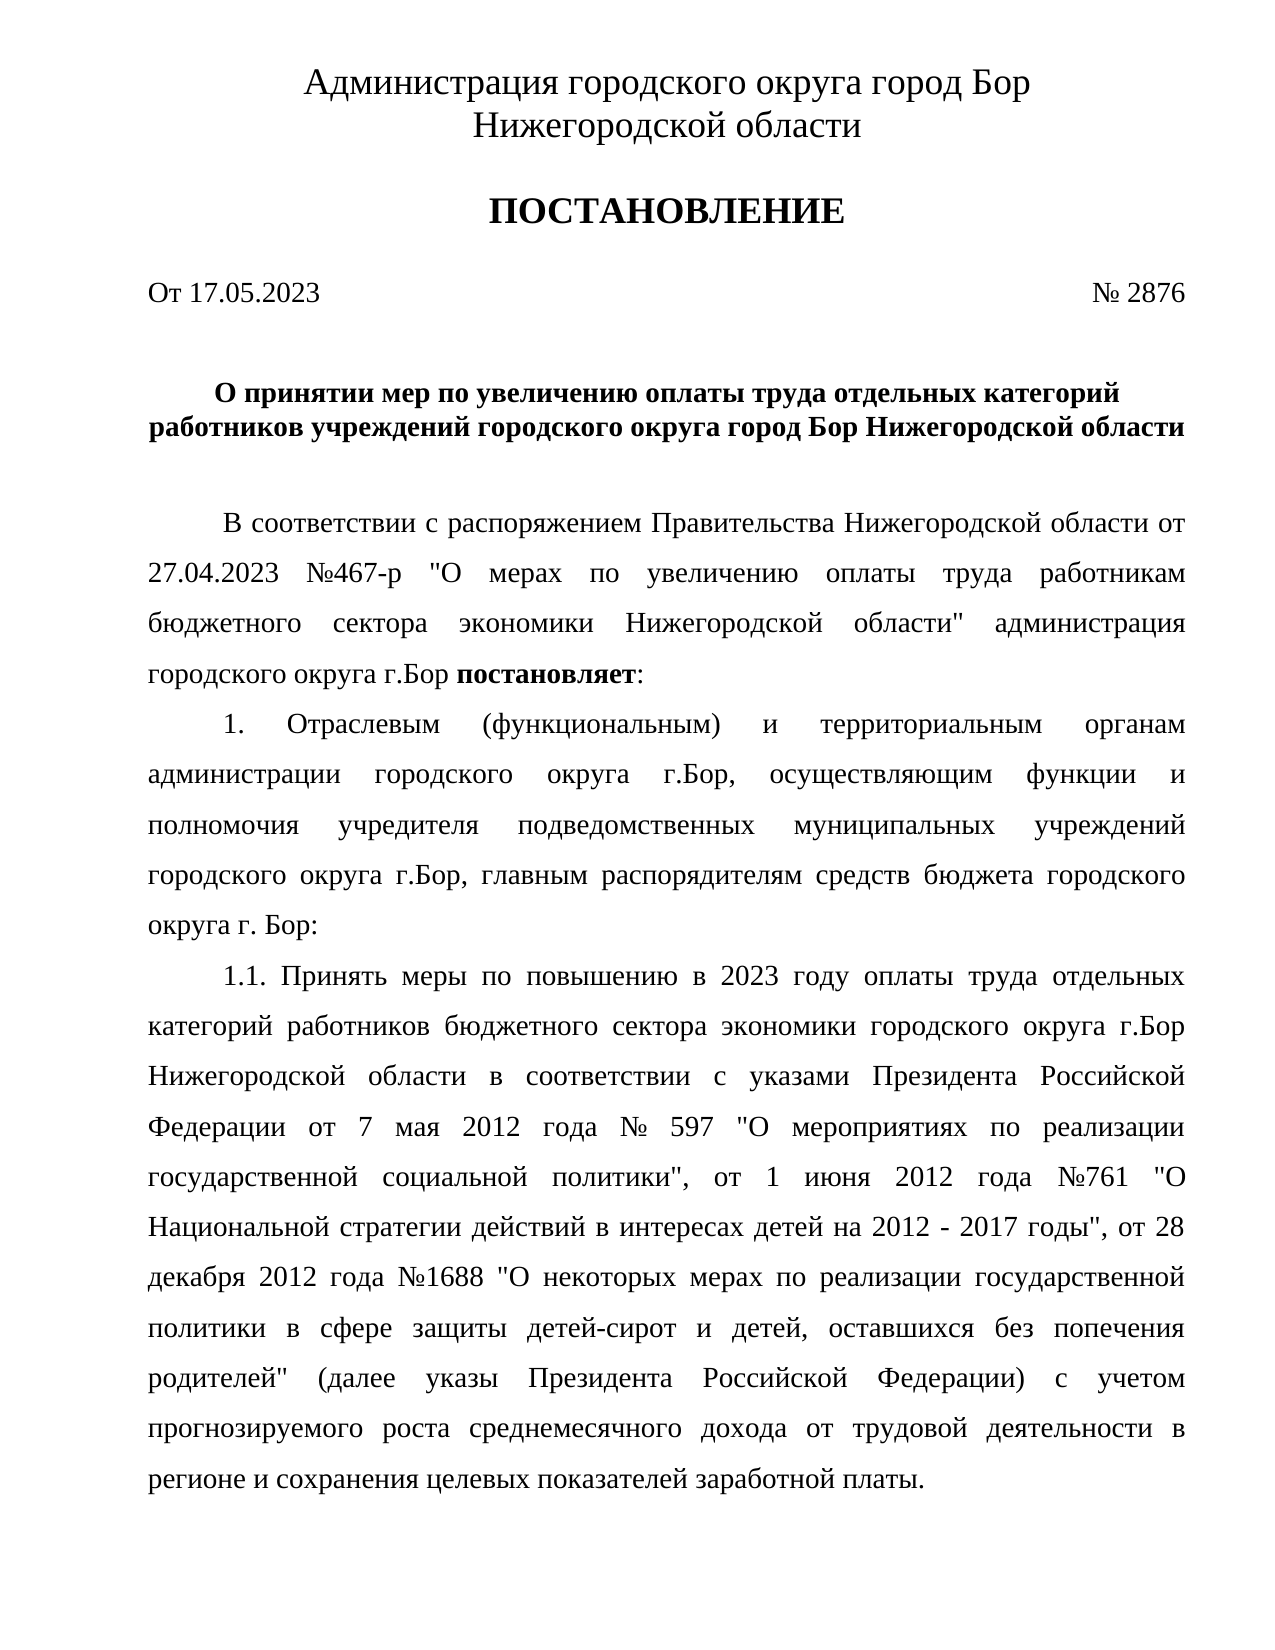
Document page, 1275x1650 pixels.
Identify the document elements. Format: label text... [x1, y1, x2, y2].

table_header № 2876 [620, 275, 1196, 342]
subtitle ПОСТАНОВЛЕНИЕ [148, 188, 1186, 232]
text Нижегородской области [148, 102, 1186, 145]
table_header От 17.05.2023 [136, 275, 620, 342]
text Администрация городского округа город Бор [148, 59, 1186, 102]
text 1.1. Принять меры по повышению в 2023 году оплаты труда отдельных категорий работников бюджетного сектора экономики городского округа г.Бор Нижегородской области в соответствии с указами Президента Российской Федерации от 7 мая 2012 года № 597 "О мероприятиях по реализации государственной социальной политики", от 1 июня 2012 года №761 "О Национальной стратегии действий в интересах детей на 2012 - 2017 годы", от 28 декабря 2012 года №1688 "О некоторых мерах по реализации государственной политики в сфере защиты детей-сирот и детей, оставшихся без попечения родителей" (далее указы Президента Российской Федерации) с учетом прогнозируемого роста среднемесячного дохода от трудовой деятельности в регионе и сохранения целевых показателей заработной платы. [148, 958, 1186, 1494]
text В соответствии с распоряжением Правительства Нижегородской области от 27.04.2023 №467-р "О мерах по увеличению оплаты труда работникам бюджетного сектора экономики Нижегородской области" администрация городского округа г.Бор постановляет: [148, 505, 1186, 689]
text О принятии мер по увеличению оплаты труда отдельных категорий работников учреждений городского округа город Бор Нижегородской области [148, 375, 1186, 442]
text 1. Отраслевым (функциональным) и территориальным органам администрации городского округа г.Бор, осуществляющим функции и полномочия учредителя подведомственных муниципальных учреждений городского округа г.Бор, главным распорядителям средств бюджета городского округа г. Бор: [148, 706, 1186, 941]
